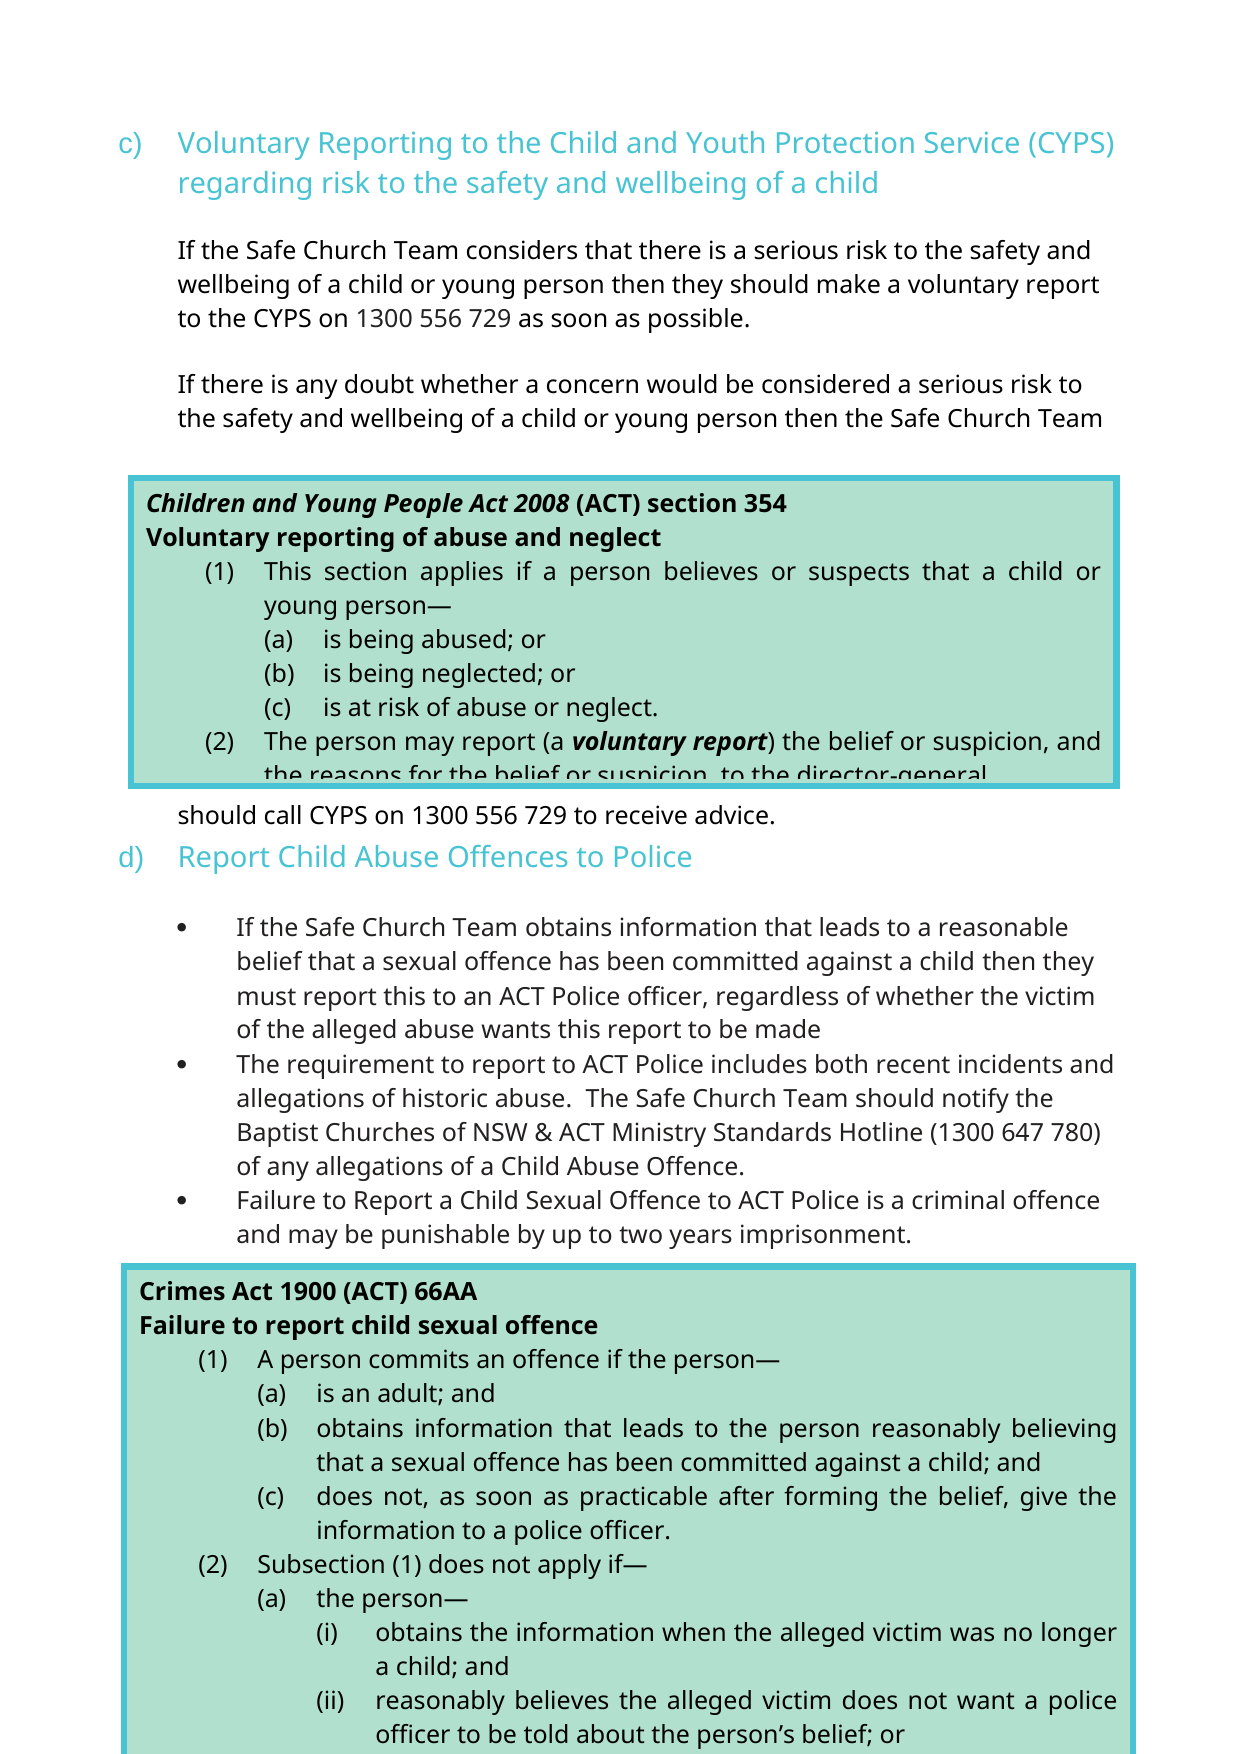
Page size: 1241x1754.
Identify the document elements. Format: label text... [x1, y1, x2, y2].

list Failure to Report a Child Sexual Offence to ACT Police is a criminal offence and may be punishable by up to two years imprisonment. [177, 1182, 1122, 1251]
text If there is any doubt whether a concern would be considered a serious risk to the safety and wellbeing of a child or young person then the Safe Church Team should call CYPS on 1300 556 729 to receive advice. [177, 366, 1122, 832]
list Report Child Abuse Offences to Police [118, 836, 1122, 876]
text If the Safe Church Team considers that there is a serious risk to the safety and wellbeing of a child or young person then they should make a voluntary report to the CYPS on 1300 556 729 as soon as possible. [177, 233, 1122, 335]
list If the Safe Church Team obtains information that leads to a reasonable belief that a sexual offence has been committed against a child then they must report this to an ACT Police officer, regardless of whether the victim of the alleged abuse wants this report to be made [177, 910, 1122, 1046]
list Voluntary Reporting to the Child and Youth Protection Service (CYPS) regarding risk to the safety and wellbeing of a child [118, 122, 1122, 202]
list The requirement to report to ACT Police includes both recent incidents and allegations of historic abuse. The Safe Church Team should notify the Baptist Churches of NSW & ACT Ministry Standards Hotline (1300 647 780) of any allegations of a Child Abuse Offence. [177, 1046, 1122, 1182]
